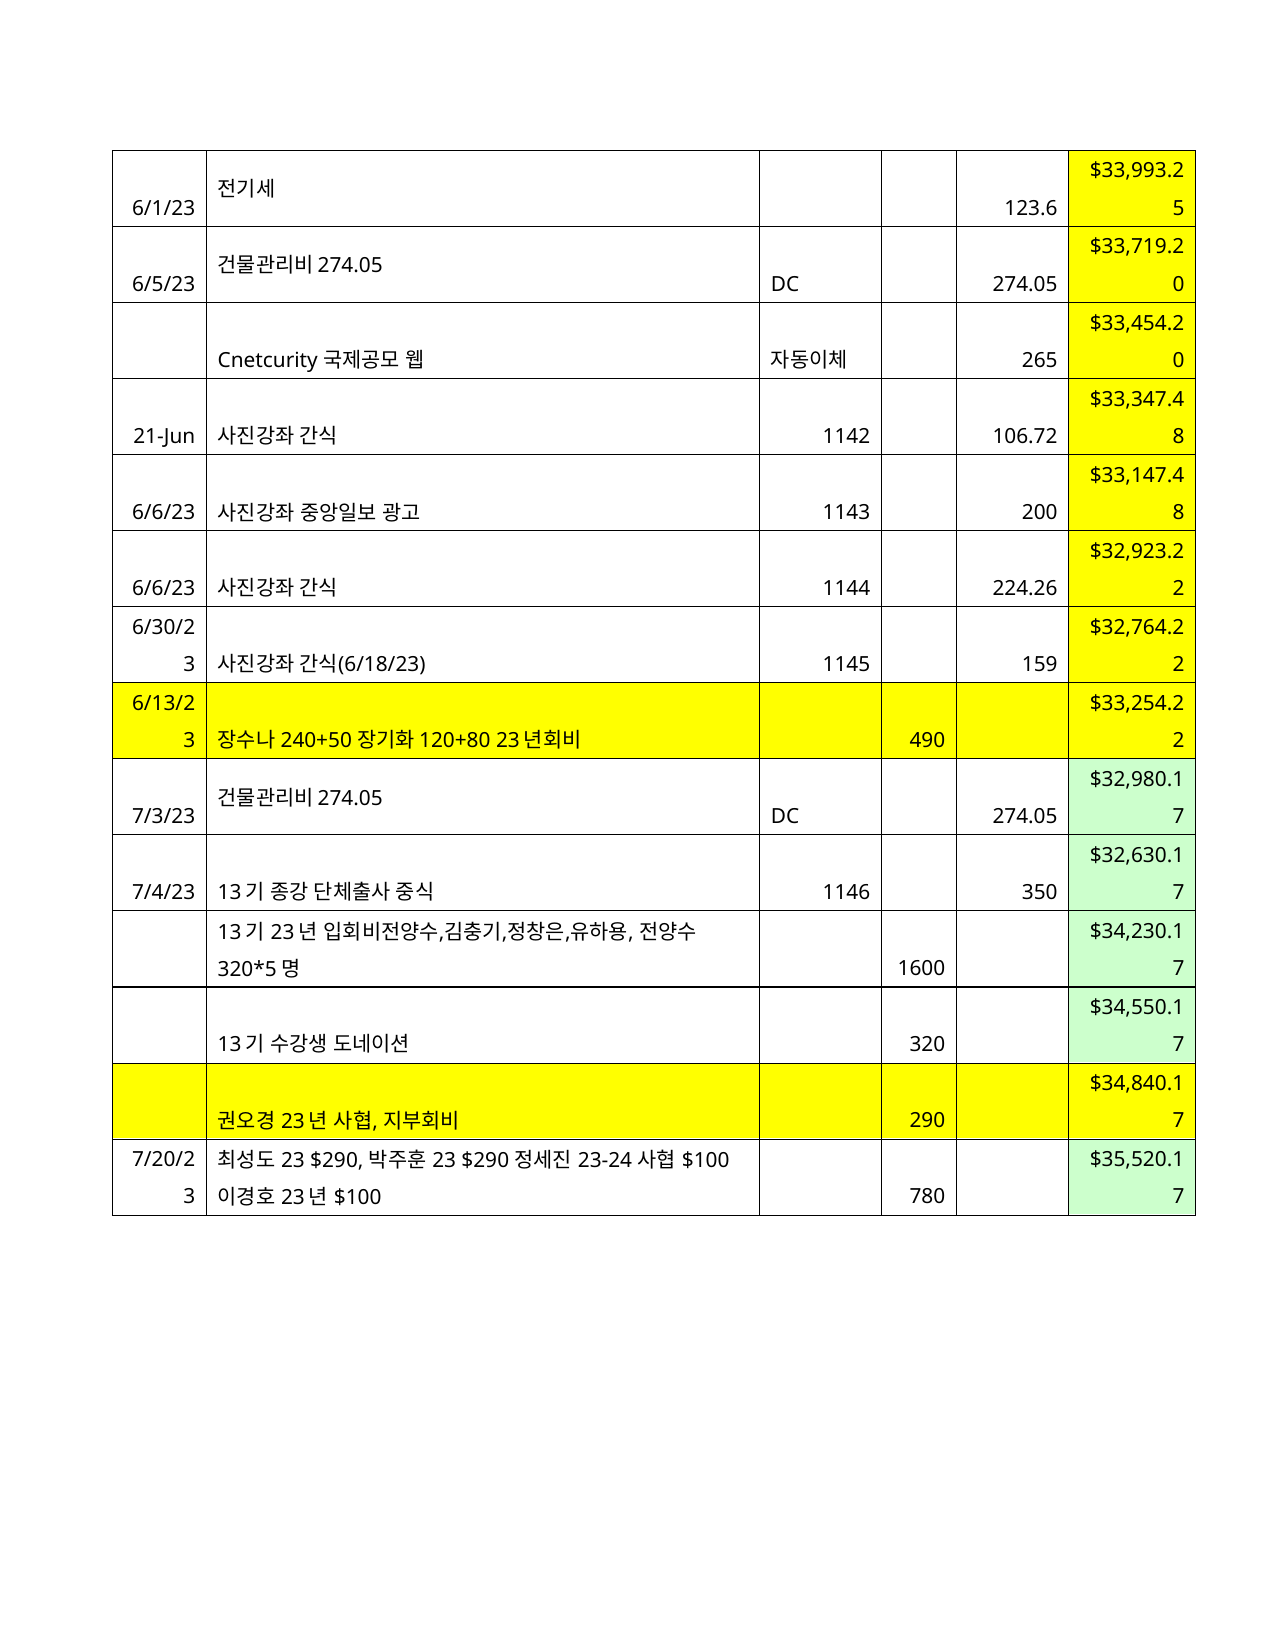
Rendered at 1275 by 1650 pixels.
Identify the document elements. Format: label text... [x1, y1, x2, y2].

table_cell 사진강좌 간식 [207, 379, 759, 454]
table_cell [957, 1140, 1068, 1214]
table_cell [957, 1064, 1068, 1138]
table_cell 6/13/23 [113, 683, 206, 758]
table_cell 290 [882, 1064, 956, 1138]
table_cell 사진강좌 간식 [207, 531, 759, 606]
table_cell $33,993.25 [1069, 151, 1195, 226]
table_cell 6/30/23 [113, 607, 206, 682]
table_cell DC [760, 227, 881, 302]
table_cell 350 [957, 835, 1068, 910]
table_cell 7/4/23 [113, 835, 206, 910]
table_cell $32,764.22 [1069, 607, 1195, 682]
table_cell 780 [882, 1140, 956, 1214]
table_cell [882, 455, 956, 530]
table_cell [882, 227, 956, 302]
table_cell 1144 [760, 531, 881, 606]
table_cell 6/6/23 [113, 455, 206, 530]
table_cell $32,980.17 [1069, 759, 1195, 834]
table_cell [882, 151, 956, 226]
table_cell 106.72 [957, 379, 1068, 454]
table_cell 1145 [760, 607, 881, 682]
table_cell 6/5/23 [113, 227, 206, 302]
table_cell [882, 531, 956, 606]
table_cell [760, 151, 881, 226]
table_cell 123.6 [957, 151, 1068, 226]
table_cell 13기 수강생 도네이션 [207, 988, 759, 1062]
table_cell [113, 988, 206, 1062]
table_cell $33,147.48 [1069, 455, 1195, 530]
table_cell $34,840.17 [1069, 1064, 1195, 1138]
table_cell 200 [957, 455, 1068, 530]
table_cell 490 [882, 683, 956, 758]
table_cell [760, 1140, 881, 1214]
table_cell $33,719.20 [1069, 227, 1195, 302]
table_cell $35,520.17 [1069, 1140, 1195, 1214]
table_cell $32,923.22 [1069, 531, 1195, 606]
table_cell 21-Jun [113, 379, 206, 454]
table_cell 사진강좌 중앙일보 광고 [207, 455, 759, 530]
table_cell $33,347.48 [1069, 379, 1195, 454]
table_cell 274.05 [957, 759, 1068, 834]
table_cell [760, 1064, 881, 1138]
table_cell 최성도 23 $290, 박주훈 23 $290 정세진 23-24 사협 $100 이경호 23년 $100 [207, 1140, 759, 1214]
table_cell $33,254.22 [1069, 683, 1195, 758]
table_cell [760, 683, 881, 758]
table_cell 224.26 [957, 531, 1068, 606]
table_cell 장수나 240+50 장기화120+80 23년회비 [207, 683, 759, 758]
table_cell 320 [882, 988, 956, 1062]
table_cell [113, 1064, 206, 1138]
table_cell 1600 [882, 911, 956, 986]
table_cell $34,230.17 [1069, 911, 1195, 986]
table_cell [957, 988, 1068, 1062]
table_cell [882, 303, 956, 378]
table_cell [760, 911, 881, 986]
table_cell [882, 835, 956, 910]
table_cell [957, 911, 1068, 986]
table_cell [113, 911, 206, 986]
table_cell [113, 303, 206, 378]
table_cell DC [760, 759, 881, 834]
table_cell 6/6/23 [113, 531, 206, 606]
table_cell 사진강좌 간식(6/18/23) [207, 607, 759, 682]
table_cell 274.05 [957, 227, 1068, 302]
table_cell $34,550.17 [1069, 988, 1195, 1062]
table_cell 자동이체 [760, 303, 881, 378]
table_cell 13기 23년 입회비전양수,김충기,정창은,유하용, 전양수 320*5명 [207, 911, 759, 986]
table_cell 1142 [760, 379, 881, 454]
table_cell [882, 607, 956, 682]
table_cell $32,630.17 [1069, 835, 1195, 910]
table_cell [957, 683, 1068, 758]
table_cell Cnetcurity 국제공모 웹 [207, 303, 759, 378]
table_cell [882, 759, 956, 834]
table_cell 건물관리비274.05 [207, 227, 759, 302]
table_cell 7/20/23 [113, 1140, 206, 1214]
table_cell 1143 [760, 455, 881, 530]
table_cell 6/1/23 [113, 151, 206, 226]
table_cell $33,454.20 [1069, 303, 1195, 378]
table_cell [882, 379, 956, 454]
table_cell 전기세 [207, 151, 759, 226]
table_cell 13기 종강 단체출사 중식 [207, 835, 759, 910]
table_cell 건물관리비274.05 [207, 759, 759, 834]
table_cell 159 [957, 607, 1068, 682]
table_cell 1146 [760, 835, 881, 910]
table_cell 265 [957, 303, 1068, 378]
table_cell [760, 988, 881, 1062]
table_cell 권오경 23년 사협, 지부회비 [207, 1064, 759, 1138]
table_cell 7/3/23 [113, 759, 206, 834]
